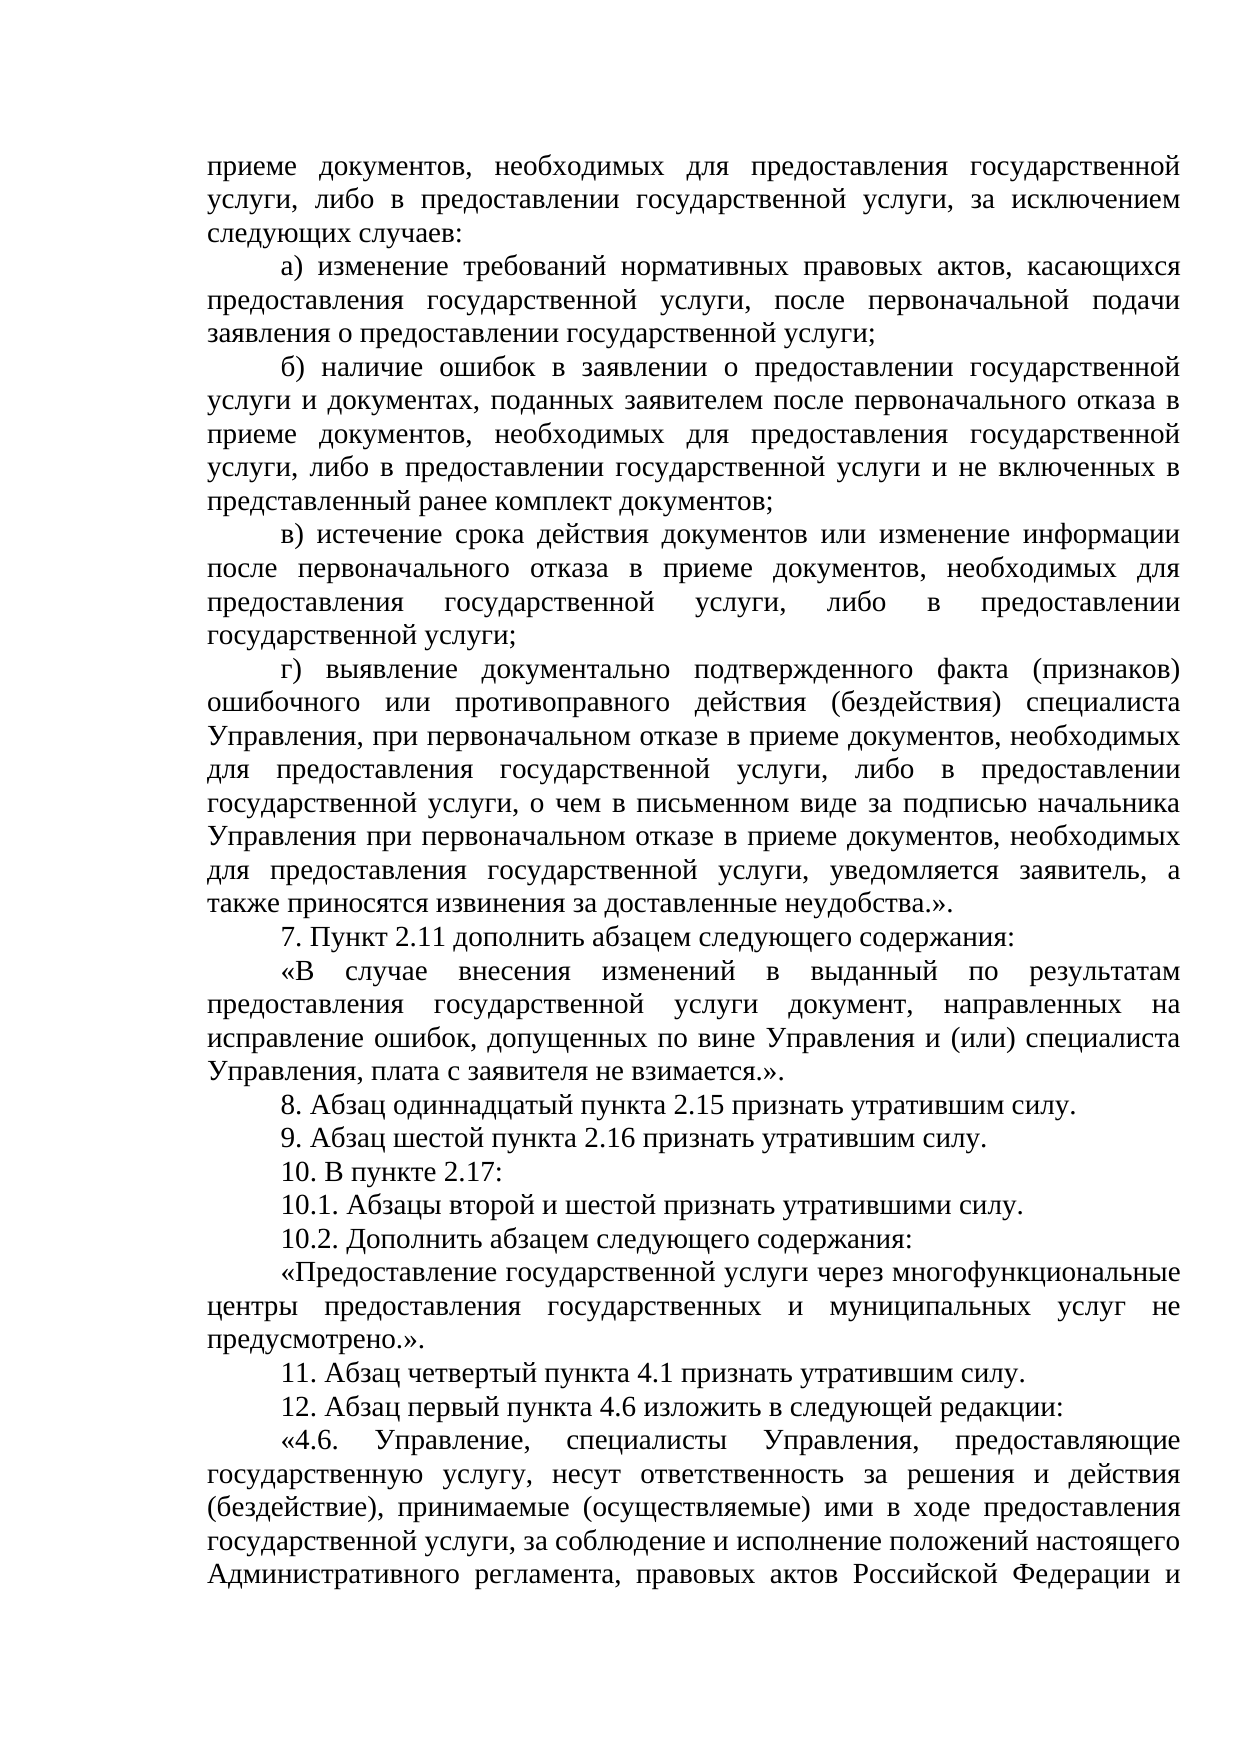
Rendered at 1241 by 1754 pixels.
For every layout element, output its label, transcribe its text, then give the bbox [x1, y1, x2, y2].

text в) истечение срока действия документов или изменение информации после первоначального отказа в приеме документов, необходимых для предоставления государственной услуги, либо в предоставлении государственной услуги; [207, 517, 1181, 651]
text а) изменение требований нормативных правовых актов, касающихся предоставления государственной услуги, после первоначальной подачи заявления о предоставлении государственной услуги; [207, 248, 1181, 349]
text «В случае внесения изменений в выданный по результатам предоставления государственной услуги документ, направленных на исправление ошибок, допущенных по вине Управления и (или) специалиста Управления, плата с заявителя не взимается.». [207, 953, 1181, 1087]
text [207, 148, 1181, 248]
text 10. В пункте 2.17: [207, 1154, 1181, 1187]
text 12. Абзац первый пункта 4.6 изложить в следующей редакции: [207, 1389, 1181, 1422]
text 8. Абзац одиннадцатый пункта 2.15 признать утратившим силу. [207, 1087, 1181, 1120]
text 10.1. Абзацы второй и шестой признать утратившими силу. [207, 1187, 1181, 1221]
text 7. Пункт 2.11 дополнить абзацем следующего содержания: [207, 919, 1181, 953]
text б) наличие ошибок в заявлении о предоставлении государственной услуги и документах, поданных заявителем после первоначального отказа в приеме документов, необходимых для предоставления государственной услуги, либо в предоставлении государственной услуги и не включенных в представленный ранее комплект документов; [207, 349, 1181, 517]
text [207, 1422, 1181, 1590]
text 9. Абзац шестой пункта 2.16 признать утратившим силу. [207, 1120, 1181, 1154]
text г) выявление документально подтвержденного факта (признаков) ошибочного или противоправного действия (бездействия) специалиста Управления, при первоначальном отказе в приеме документов, необходимых для предоставления государственной услуги, либо в предоставлении государственной услуги, о чем в письменном виде за подписью начальника Управления при первоначальном отказе в приеме документов, необходимых для предоставления государственной услуги, уведомляется заявитель, а также приносятся извинения за доставленные неудобства.». [207, 651, 1181, 919]
text «Предоставление государственной услуги через многофункциональные центры предоставления государственных и муниципальных услуг не предусмотрено.». [207, 1254, 1181, 1355]
text 10.2. Дополнить абзацем следующего содержания: [207, 1221, 1181, 1254]
text 11. Абзац четвертый пункта 4.1 признать утратившим силу. [207, 1355, 1181, 1389]
